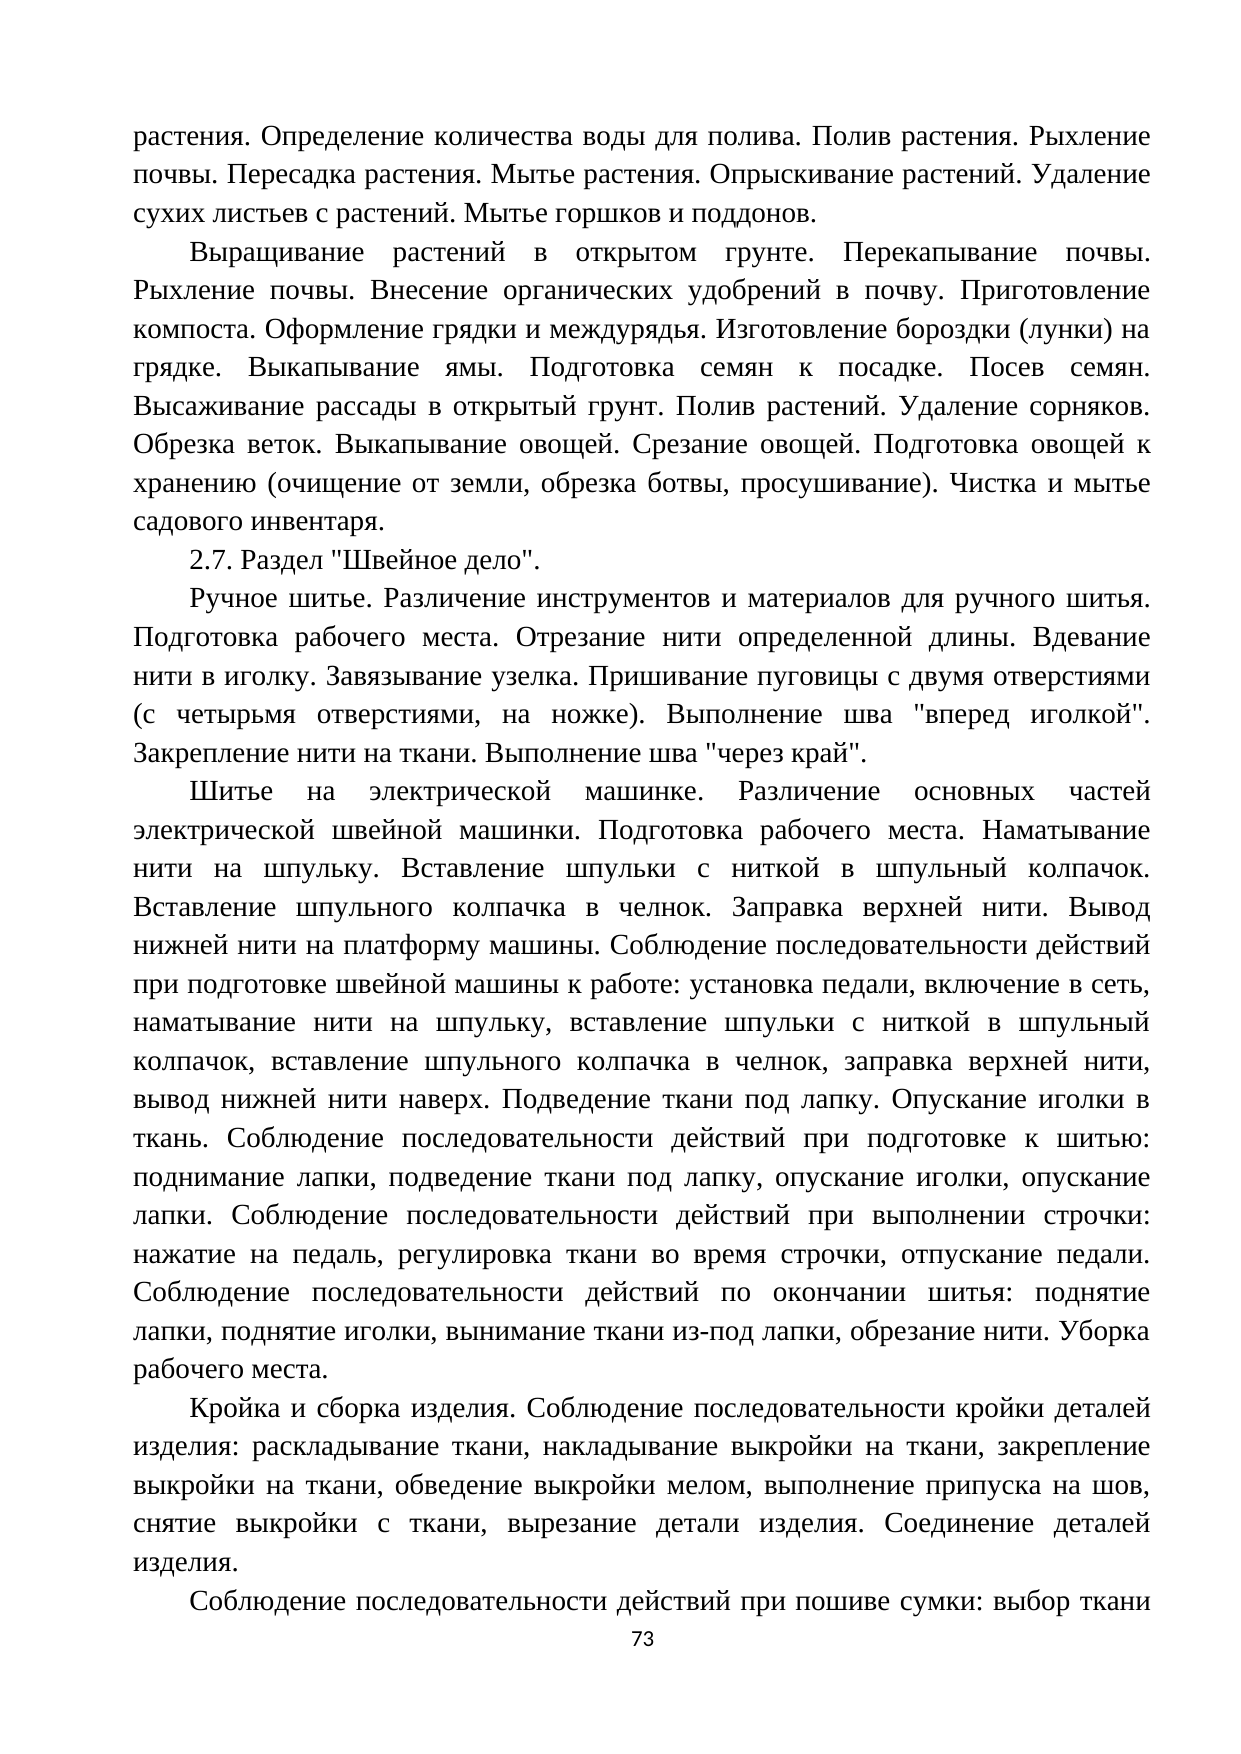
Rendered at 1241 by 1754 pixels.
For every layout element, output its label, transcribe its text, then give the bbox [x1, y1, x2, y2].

text Ручное шитье. Различение инструментов и материалов для ручного шитья. Подготовка рабочего места. Отрезание нити определенной длины. Вдевание нити в иголку. Завязывание узелка. Пришивание пуговицы с двумя отверстиями (с четырьмя отверстиями, на ножке). Выполнение шва "вперед иголкой". Закрепление нити на ткани. Выполнение шва "через край". [133, 581, 1152, 768]
text Кройка и сборка изделия. Соблюдение последовательности кройки деталей изделия: раскладывание ткани, накладывание выкройки на ткани, закрепление выкройки на ткани, обведение выкройки мелом, выполнение припуска на шов, снятие выкройки с ткани, вырезание детали изделия. Соединение деталей изделия. [133, 1390, 1152, 1578]
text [133, 1583, 1152, 1616]
text 2.7. Раздел "Швейное дело". [133, 542, 1152, 576]
text Выращивание растений в открытом грунте. Перекапывание почвы. Рыхление почвы. Внесение органических удобрений в почву. Приготовление компоста. Оформление грядки и междурядья. Изготовление бороздки (лунки) на грядке. Выкапывание ямы. Подготовка семян к посадке. Посев семян. Высаживание рассады в открытый грунт. Полив растений. Удаление сорняков. Обрезка веток. Выкапывание овощей. Срезание овощей. Подготовка овощей к хранению (очищение от земли, обрезка ботвы, просушивание). Чистка и мытье садового инвентаря. [133, 234, 1152, 537]
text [133, 118, 1152, 229]
text Шитье на электрической машинке. Различение основных частей электрической швейной машинки. Подготовка рабочего места. Наматывание нити на шпульку. Вставление шпульки с ниткой в шпульный колпачок. Вставление шпульного колпачка в челнок. Заправка верхней нити. Вывод нижней нити на платформу машины. Соблюдение последовательности действий при подготовке швейной машины к работе: установка педали, включение в сеть, наматывание нити на шпульку, вставление шпульки с ниткой в шпульный колпачок, вставление шпульного колпачка в челнок, заправка верхней нити, вывод нижней нити наверх. Подведение ткани под лапку. Опускание иголки в ткань. Соблюдение последовательности действий при подготовке к шитью: поднимание лапки, подведение ткани под лапку, опускание иголки, опускание лапки. Соблюдение последовательности действий при выполнении строчки: нажатие на педаль, регулировка ткани во время строчки, отпускание педали. Соблюдение последовательности действий по окончании шитья: поднятие лапки, поднятие иголки, вынимание ткани из-под лапки, обрезание нити. Уборка рабочего места. [133, 773, 1152, 1385]
